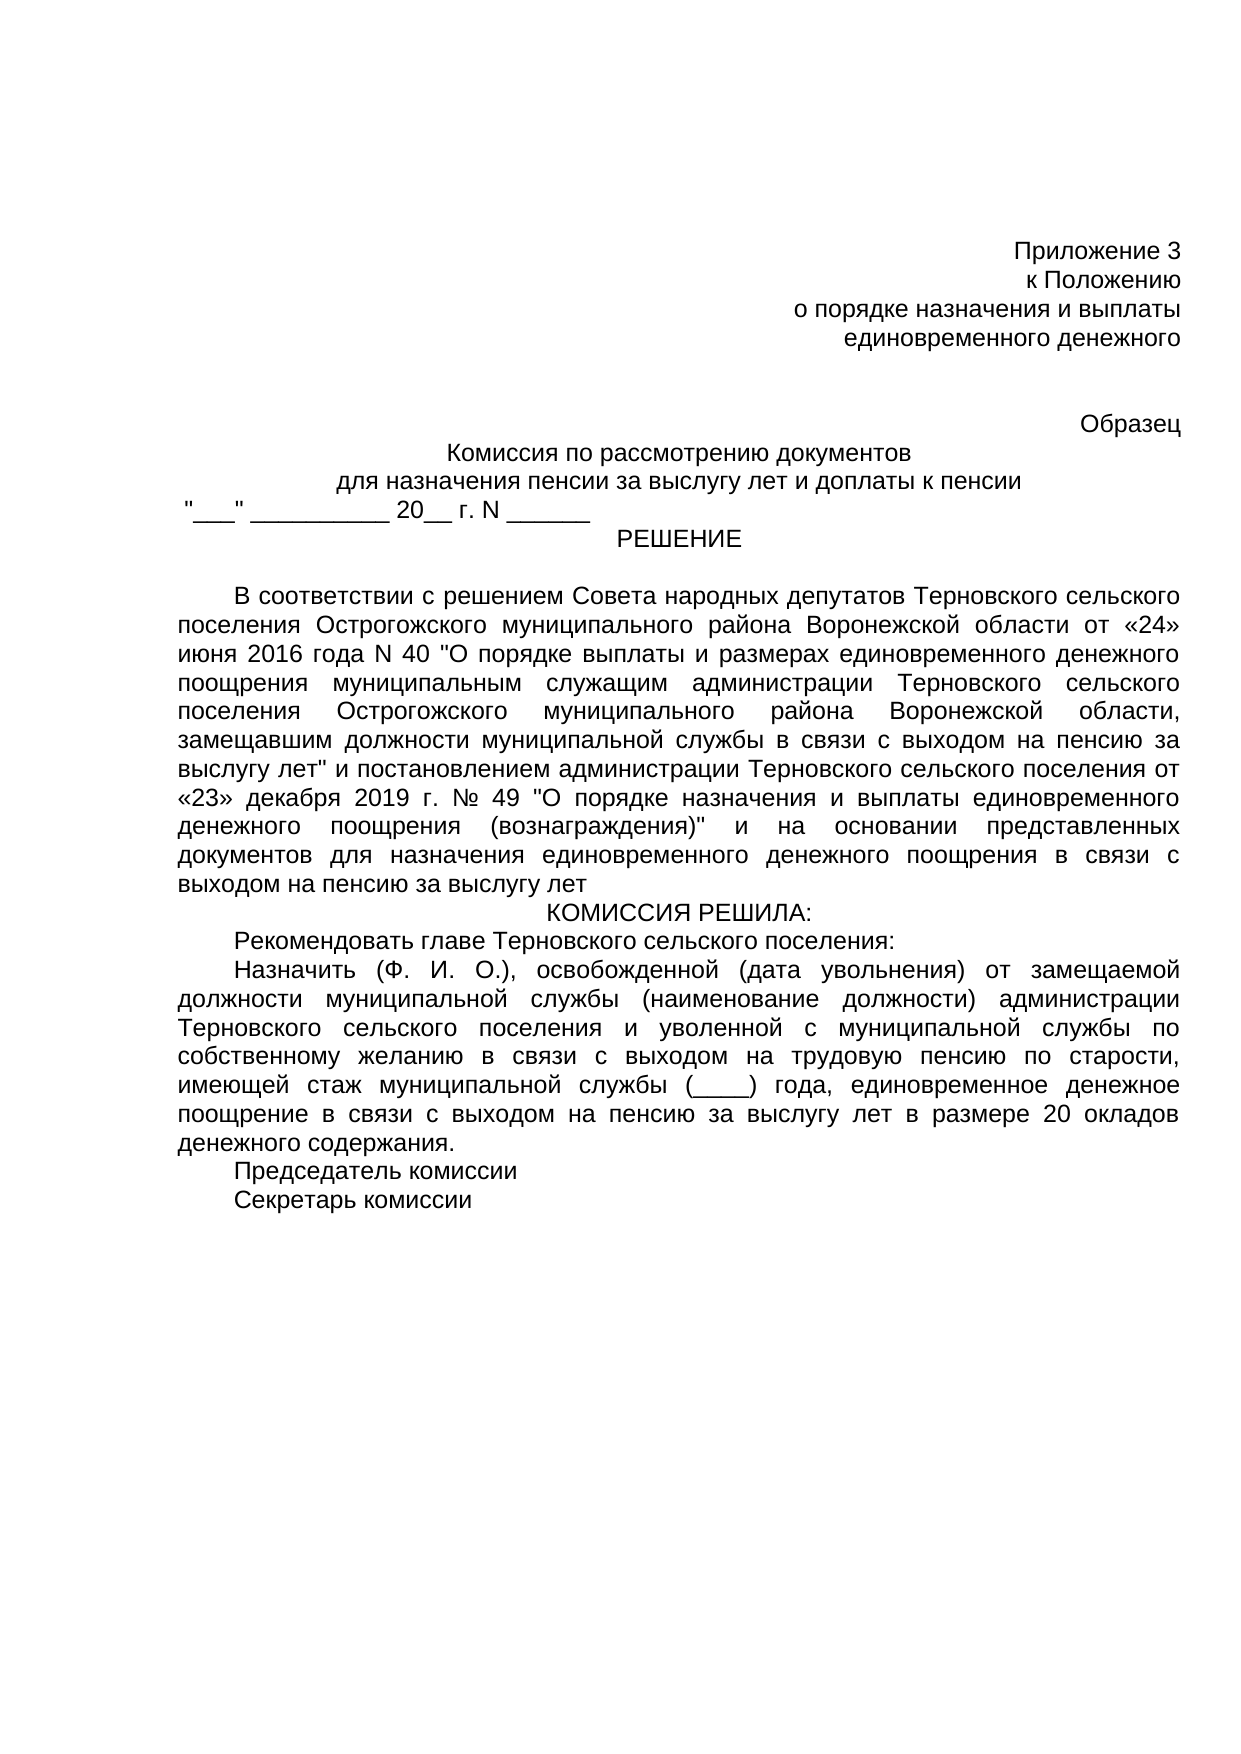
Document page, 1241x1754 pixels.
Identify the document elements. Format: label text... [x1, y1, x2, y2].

text Назначить (Ф. И. О.), освобожденной (дата увольнения) от замещаемой должности муниципальной службы (наименование должности) администрации Терновского сельского поселения и уволенной с муниципальной службы по собственному желанию в связи с выходом на трудовую пенсию по старости, имеющей стаж муниципальной службы (____) года, единовременное денежное поощрение в связи с выходом на пенсию за выслугу лет в размере 20 окладов денежного содержания. [177, 955, 1181, 1156]
text для назначения пенсии за выслугу лет и доплаты к пенсии [177, 466, 1181, 495]
text Комиссия по рассмотрению документов [177, 437, 1181, 466]
text В соответствии с решением Совета народных депутатов Терновского сельского поселения Острогожского муниципального района Воронежской области от «24» июня 2016 года N 40 "О порядке выплаты и размерах единовременного денежного поощрения муниципальным служащим администрации Терновского сельского поселения Острогожского муниципального района Воронежской области, замещавшим должности муниципальной службы в связи с выходом на пенсию за выслугу лет" и постановлением администрации Терновского сельского поселения от «23» декабря 2019 г. № 49 "О порядке назначения и выплаты единовременного денежного поощрения (вознаграждения)" и на основании представленных документов для назначения единовременного денежного поощрения в связи с выходом на пенсию за выслугу лет [177, 581, 1181, 897]
text РЕШЕНИЕ [177, 524, 1181, 552]
text "___" __________ 20__ г. N ______ [177, 495, 1181, 524]
text Рекомендовать главе Терновского сельского поселения: [177, 926, 1181, 955]
text Приложение 3 [177, 236, 1181, 265]
text КОМИССИЯ РЕШИЛА: [177, 897, 1181, 926]
text о порядке назначения и выплаты [177, 294, 1181, 322]
text Образец [177, 409, 1181, 437]
text Председатель комиссии [177, 1156, 1181, 1185]
text единовременного денежного [177, 322, 1181, 351]
text Секретарь комиссии [177, 1185, 1181, 1214]
text к Положению [177, 265, 1181, 294]
